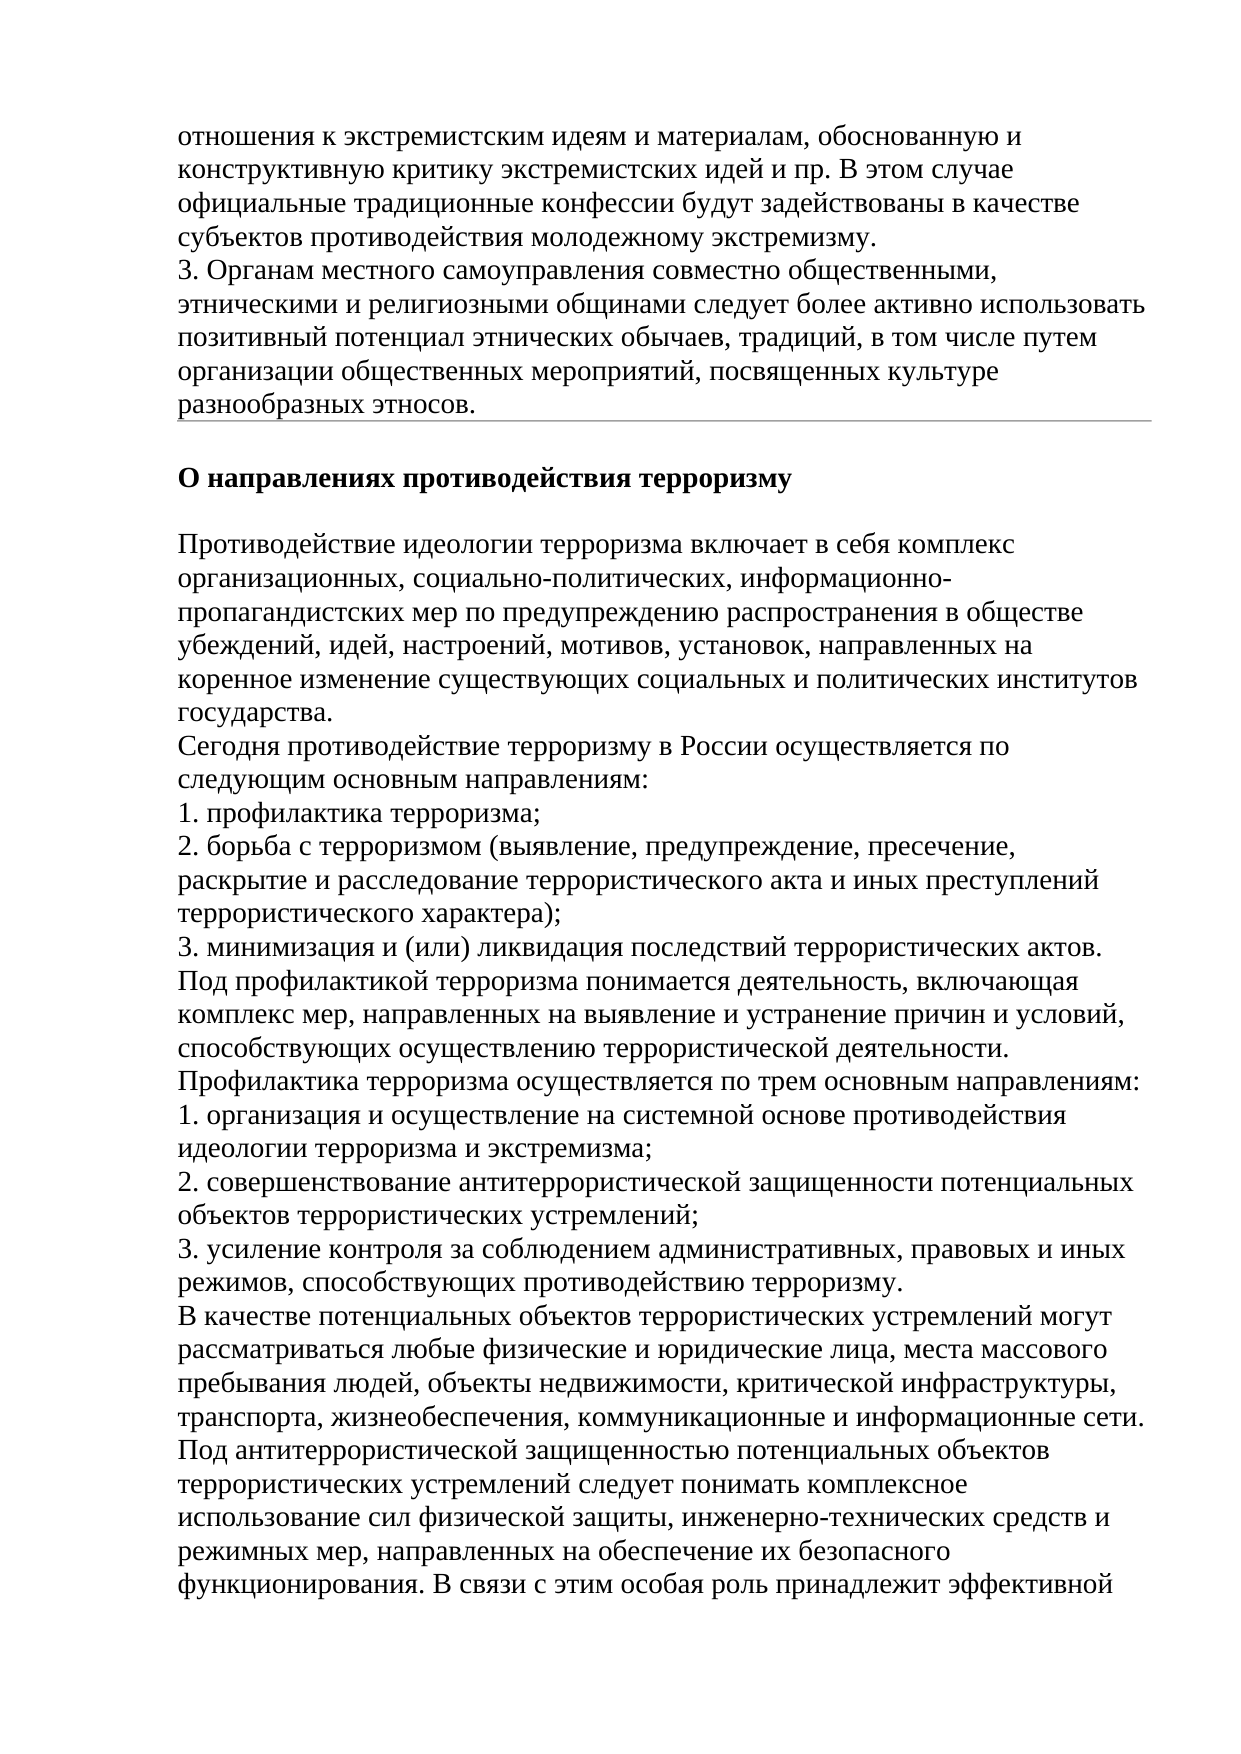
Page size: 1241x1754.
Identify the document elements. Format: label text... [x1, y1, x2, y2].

text О направлениях противодействия терроризму [177, 461, 1152, 494]
text Под профилактикой терроризма понимается деятельность, включающая комплекс мер, направленных на выявление и устранение причин и условий, способствующих осуществлению террористической деятельности. Профилактика терроризма осуществляется по трем основным направлениям: [177, 963, 1152, 1097]
text Сегодня противодействие терроризму в России осуществляется по следующим основным направлениям: [177, 728, 1152, 795]
text В качестве потенциальных объектов террористических устремлений могут рассматриваться любые физические и юридические лица, места массового пребывания людей, объекты недвижимости, критической инфраструктуры, транспорта, жизнеобеспечения, коммуникационные и информационные сети. [177, 1298, 1152, 1432]
text 2. борьба с терроризмом (выявление, предупреждение, пресечение, раскрытие и расследование террористического акта и иных преступлений террористического характера); [177, 828, 1152, 929]
text 1. профилактика терроризма; [177, 795, 1152, 828]
text 3. минимизация и (или) ликвидация последствий террористических актов. [177, 929, 1152, 963]
text 3. Органам местного самоуправления совместно общественными, этническими и религиозными общинами следует более активно использовать позитивный потенциал этнических обычаев, традиций, в том числе путем организации общественных мероприятий, посвященных культуре разнообразных этносов. [177, 252, 1152, 420]
text 3. усиление контроля за соблюдением административных, правовых и иных режимов, способствующих противодействию терроризму. [177, 1231, 1152, 1298]
text 2. совершенствование антитеррористической защищенности потенциальных объектов террористических устремлений; [177, 1164, 1152, 1231]
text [177, 1432, 1152, 1600]
text Противодействие идеологии терроризма включает в себя комплекс организационных, социально-политических, информационно-пропагандистских мер по предупреждению распространения в обществе убеждений, идей, настроений, мотивов, установок, направленных на коренное изменение существующих социальных и политических институтов государства. [177, 527, 1152, 728]
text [177, 118, 1152, 252]
text 1. организация и осуществление на системной основе противодействия идеологии терроризма и экстремизма; [177, 1097, 1152, 1164]
